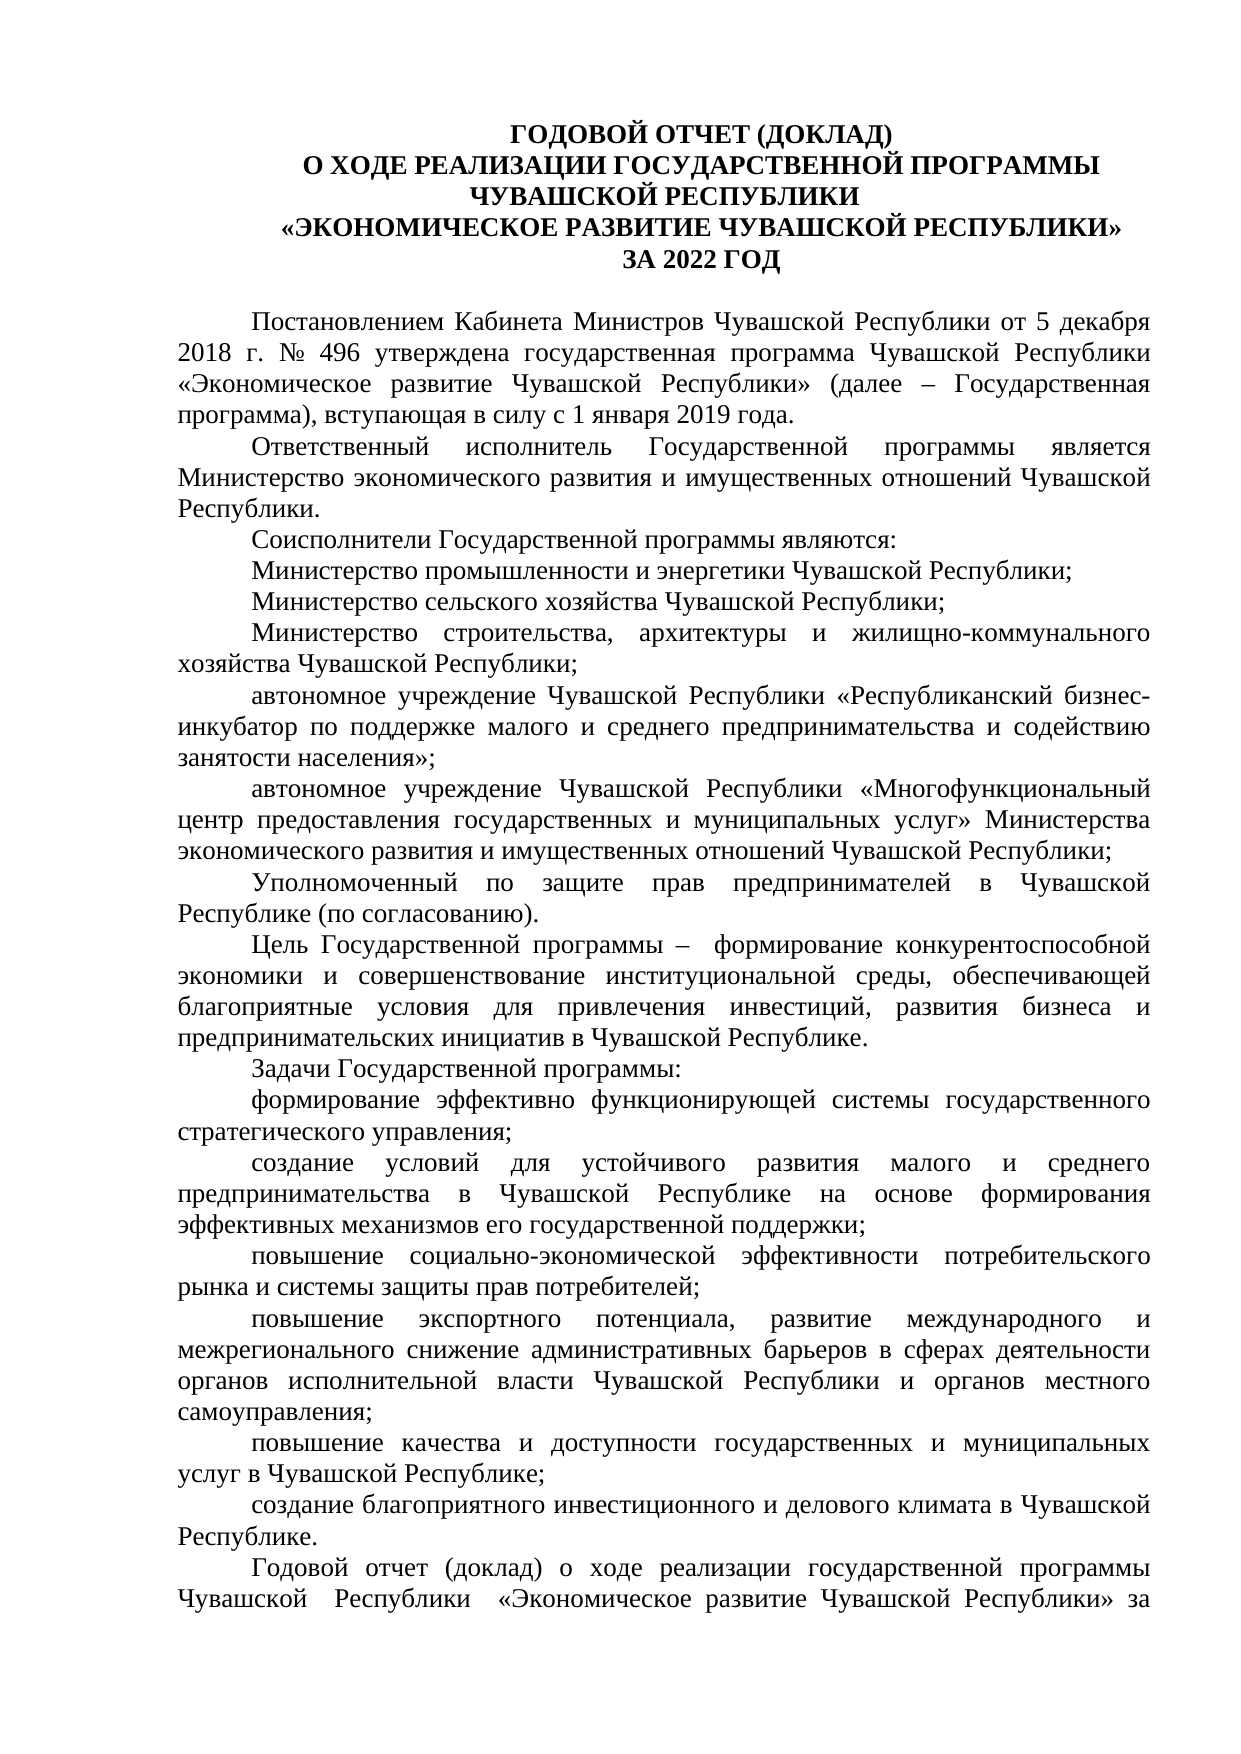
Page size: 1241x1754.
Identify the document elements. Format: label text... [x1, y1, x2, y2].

text повышение социально-экономической эффективности потребительского рынка и системы защиты прав потребителей; [177, 1239, 1152, 1302]
text Цель Государственной программы – формирование конкурентоспособной экономики и совершенствование институциональной среды, обеспечивающей благоприятные условия для привлечения инвестиций, развития бизнеса и предпринимательских инициатив в Чувашской Республике. [177, 928, 1152, 1052]
text Задачи Государственной программы: [177, 1052, 1152, 1084]
text повышение экспортного потенциала, развитие международного и межрегионального снижение административных барьеров в сферах деятельности органов исполнительной власти Чувашской Республики и органов местного самоуправления; [177, 1302, 1152, 1426]
text О ХОДЕ РЕАЛИЗАЦИИ ГОСУДАРСТВЕННОЙ ПРОГРАММЫ ЧУВАШСКОЙ РЕСПУБЛИКИ [177, 149, 1152, 212]
text Министерство промышленности и энергетики Чувашской Республики; [177, 554, 1152, 585]
text Министерство строительства, архитектуры и жилищно-коммунального хозяйства Чувашской Республики; [177, 616, 1152, 679]
text Ответственный исполнитель Государственной программы является Министерство экономического развития и имущественных отношений Чувашской Республики. [177, 429, 1152, 523]
text Министерство сельского хозяйства Чувашской Республики; [177, 585, 1152, 616]
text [177, 1551, 1152, 1613]
text автономное учреждение Чувашской Республики «Республиканский бизнес-инкубатор по поддержке малого и среднего предпринимательства и содействию занятости населения»; [177, 679, 1152, 772]
text Соисполнители Государственной программы являются: [177, 523, 1152, 554]
text формирование эффективно функционирующей системы государственного стратегического управления; [177, 1084, 1152, 1146]
text Уполномоченный по защите прав предпринимателей в Чувашской Республике (по согласованию). [177, 866, 1152, 928]
text «ЭКОНОМИЧЕСКОЕ РАЗВИТИЕ ЧУВАШСКОЙ РЕСПУБЛИКИ» [177, 212, 1152, 243]
text ЗА 2022 ГОД [177, 243, 1152, 274]
text повышение качества и доступности государственных и муниципальных услуг в Чувашской Республике; [177, 1426, 1152, 1488]
text создание условий для устойчивого развития малого и среднего предпринимательства в Чувашской Республике на основе формирования эффективных механизмов его государственной поддержки; [177, 1146, 1152, 1239]
text Постановлением Кабинета Министров Чувашской Республики от 5 декабря 2018 г. № 496 утверждена государственная программа Чувашской Республики «Экономическое развитие Чувашской Республики» (далее – Государственная программа), вступающая в силу с 1 января 2019 года. [177, 305, 1152, 429]
text ГОДОВОЙ ОТЧЕТ (ДОКЛАД) [177, 118, 1152, 149]
text автономное учреждение Чувашской Республики «Многофункциональный центр предоставления государственных и муниципальных услуг» Министерства экономического развития и имущественных отношений Чувашской Республики; [177, 772, 1152, 866]
text создание благоприятного инвестиционного и делового климата в Чувашской Республике. [177, 1488, 1152, 1551]
